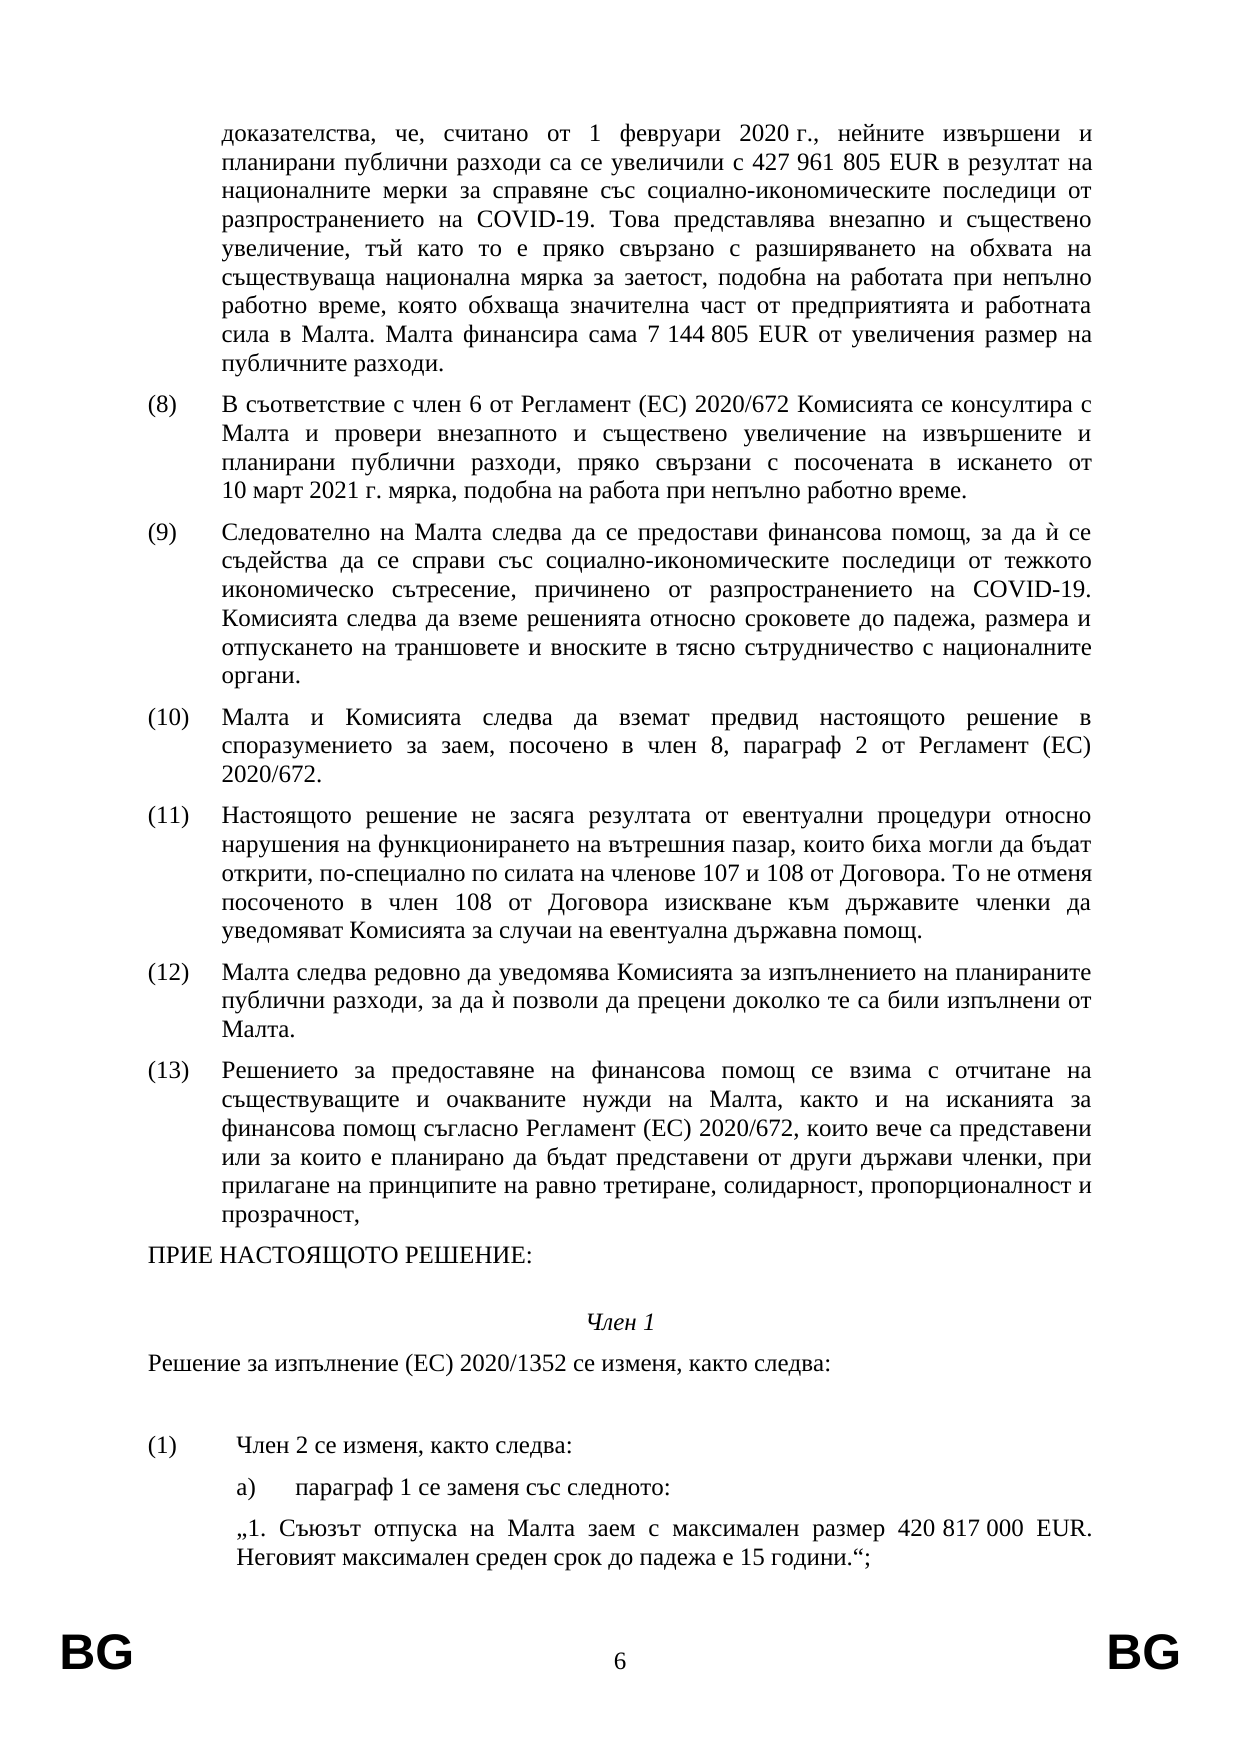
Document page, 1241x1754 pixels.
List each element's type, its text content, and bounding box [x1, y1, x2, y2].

text (10) Малта и Комисията следва да вземат предвид настоящото решение в споразумението за заем, посочено в член 8, параграф 2 от Регламент (ЕС) 2020/672. [148, 702, 1093, 788]
text ПРИЕ НАСТОЯЩОТО РЕШЕНИЕ: [148, 1241, 1093, 1269]
text (11) Настоящото решение не засяга резултата от евентуални процедури относно нарушения на функционирането на вътрешния пазар, които биха могли да бъдат открити, по-специално по силата на членове 107 и 108 от Договора. То не отменя посоченото в член 108 от Договора изискване към държавите членки да уведомяват Комисията за случаи на евентуална държавна помощ. [148, 801, 1093, 944]
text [148, 118, 1093, 377]
text (12) Малта следва редовно да уведомява Комисията за изпълнението на планираните публични разходи, за да ѝ позволи да прецени доколко те са били изпълнени от Малта. [148, 957, 1093, 1043]
text Решение за изпълнение (ЕС) 2020/1352 се изменя, както следва: [148, 1348, 1093, 1377]
text (1) Член 2 се изменя, както следва: [148, 1431, 1093, 1459]
text (8) В съответствие с член 6 от Регламент (ЕС) 2020/672 Комисията се консултира с Малта и провери внезапното и съществено увеличение на извършените и планирани публични разходи, пряко свързани с посочената в искането от 10 март 2021 г. мярка, подобна на работа при непълно работно време. [148, 389, 1093, 504]
text а) параграф 1 се заменя със следното: [236, 1472, 1093, 1501]
text „1. Съюзът отпуска на Малта заем с максимален размер 420 817 000 EUR. Неговият максимален среден срок до падежа е 15 години.“; [236, 1513, 1093, 1571]
text (13) Решението за предоставяне на финансова помощ се взима с отчитане на съществуващите и очакваните нужди на Малта, както и на исканията за финансова помощ съгласно Регламент (ЕС) 2020/672, които вече са представени или за които е планирано да бъдат представени от други държави членки, при прилагане на принципите на равно третиране, солидарност, пропорционалност и прозрачност, [148, 1056, 1093, 1228]
text (9) Следователно на Малта следва да се предостави финансова помощ, за да ѝ се съдейства да се справи със социално-икономическите последици от тежкото икономическо сътресение, причинено от разпространението на COVID-19. Комисията следва да вземе решенията относно сроковете до падежа, размера и отпускането на траншовете и вноските в тясно сътрудничество с националните органи. [148, 517, 1093, 689]
text Член 1 [148, 1307, 1093, 1336]
